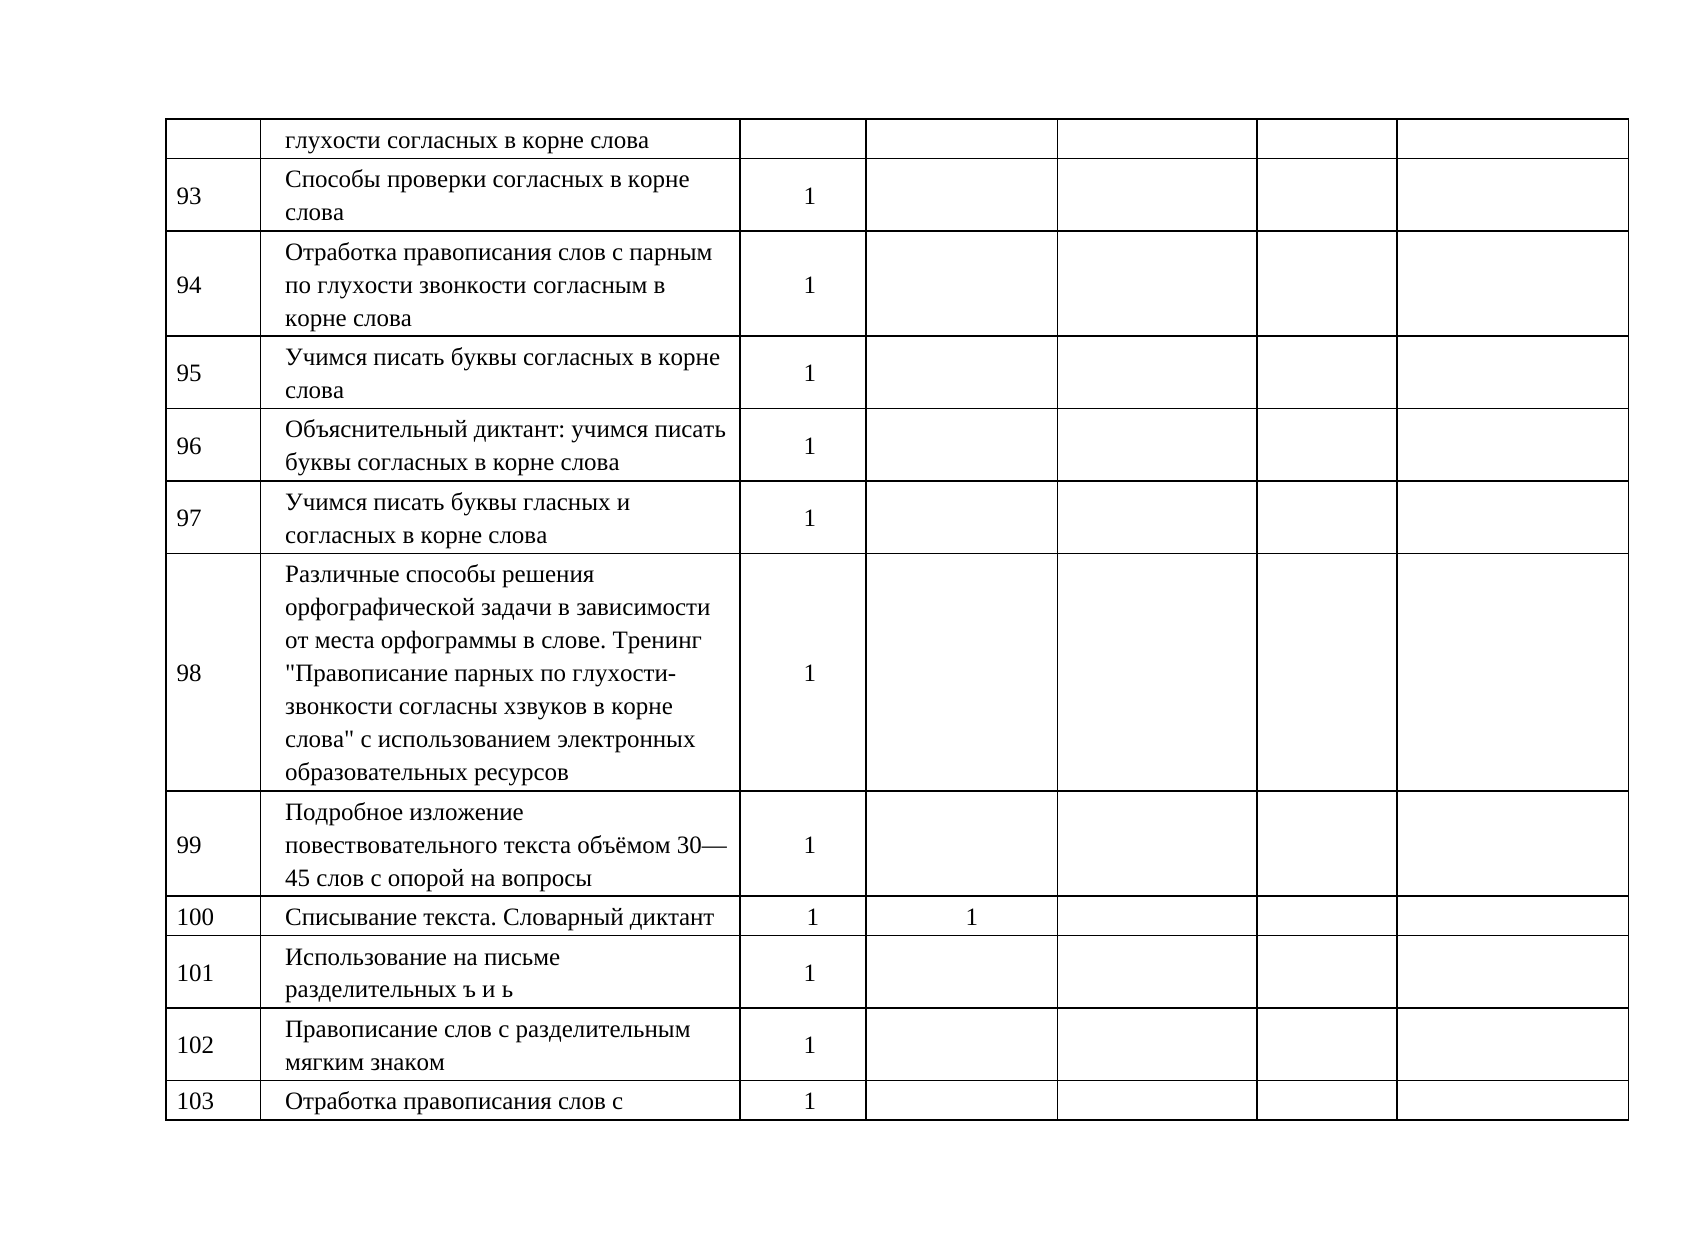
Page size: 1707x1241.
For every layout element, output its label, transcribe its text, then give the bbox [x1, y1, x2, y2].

table_cell [867, 232, 1057, 335]
table_cell Учимся писать буквы гласных и согласных в корне слова [261, 482, 739, 552]
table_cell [261, 120, 739, 157]
table_cell 99 [167, 792, 260, 895]
table_cell 101 [167, 936, 260, 1007]
table_cell 1 [741, 482, 865, 552]
table_cell 96 [167, 409, 260, 480]
table_cell 95 [167, 337, 260, 408]
table_cell [1258, 936, 1396, 1007]
table_cell [1258, 1009, 1396, 1079]
table_cell 1 [741, 1009, 865, 1079]
table_cell 97 [167, 482, 260, 552]
table_cell [1398, 482, 1628, 552]
table_cell [1258, 554, 1396, 790]
table_cell 1 [741, 120, 865, 157]
table_cell [867, 409, 1057, 480]
table_cell 103 [167, 1081, 260, 1119]
table_cell [1258, 120, 1396, 157]
table_cell Списывание текста. Словарный диктант [261, 897, 739, 935]
table_cell [1398, 232, 1628, 335]
table_cell 1 [741, 159, 865, 230]
table_cell [1398, 120, 1628, 157]
table_cell [1058, 409, 1256, 480]
table_cell [1058, 337, 1256, 408]
table_cell [1058, 897, 1256, 935]
table_cell 1 [741, 409, 865, 480]
table_cell [1398, 1081, 1628, 1119]
table_cell 1 [741, 897, 865, 935]
table_cell 1 [741, 936, 865, 1007]
table_cell [1398, 897, 1628, 935]
table_cell [867, 337, 1057, 408]
table_cell [1058, 554, 1256, 790]
table_cell [867, 482, 1057, 552]
table_cell Различные способы решения орфографической задачи в зависимости от места орфограммы в слове. Тренинг "Правописание парных по глухости-звонкости согласны хзвуков в корне слова" с использованием электронных образовательных ресурсов [261, 554, 739, 790]
table_cell [867, 936, 1057, 1007]
table_cell Подробное изложение повествовательного текста объёмом 30—45 слов с опорой на вопросы [261, 792, 739, 895]
table_cell [867, 554, 1057, 790]
table_cell [1058, 792, 1256, 895]
table_cell [1398, 409, 1628, 480]
table_cell [867, 1081, 1057, 1119]
table_cell [867, 159, 1057, 230]
table_cell 1 [741, 232, 865, 335]
table_cell 92 [167, 120, 260, 157]
table_cell Использование на письме разделительных ъ и ь [261, 936, 739, 1007]
table_cell 93 [167, 159, 260, 230]
table_cell [1058, 159, 1256, 230]
table_cell 98 [167, 554, 260, 790]
table_cell [1258, 337, 1396, 408]
table_cell 1 [741, 792, 865, 895]
table_cell Объяснительный диктант: учимся писать буквы согласных в корне слова [261, 409, 739, 480]
table_cell [867, 792, 1057, 895]
table_cell 1 [741, 337, 865, 408]
table_cell [1258, 409, 1396, 480]
table_cell 1 [867, 897, 1057, 935]
table_cell Учимся писать буквы согласных в корне слова [261, 337, 739, 408]
table_cell 1 [741, 1081, 865, 1119]
table_cell [1258, 1081, 1396, 1119]
table_cell [1258, 232, 1396, 335]
table_cell [1058, 482, 1256, 552]
table_cell 100 [167, 897, 260, 935]
table_cell [1258, 792, 1396, 895]
table_cell [1058, 1009, 1256, 1079]
table_cell [1058, 120, 1256, 157]
table_cell [1398, 936, 1628, 1007]
table_cell [1398, 1009, 1628, 1079]
table_cell [1398, 792, 1628, 895]
table_cell 102 [167, 1009, 260, 1079]
table_cell [1398, 159, 1628, 230]
table_cell [1258, 482, 1396, 552]
table_cell 94 [167, 232, 260, 335]
table_cell [1058, 232, 1256, 335]
table_cell Отработка правописания слов с парным по глухости звонкости согласным в корне слова [261, 232, 739, 335]
table_cell Способы проверки согласных в корне слова [261, 159, 739, 230]
table_cell [1058, 936, 1256, 1007]
table_cell [867, 1009, 1057, 1079]
table_cell [1398, 554, 1628, 790]
table_cell [1258, 159, 1396, 230]
table_cell [1058, 1081, 1256, 1119]
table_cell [261, 1081, 739, 1119]
table_cell 1 [741, 554, 865, 790]
table_cell [867, 120, 1057, 157]
table_cell Правописание слов с разделительным мягким знаком [261, 1009, 739, 1079]
table_cell [1258, 897, 1396, 935]
table_cell [1398, 337, 1628, 408]
